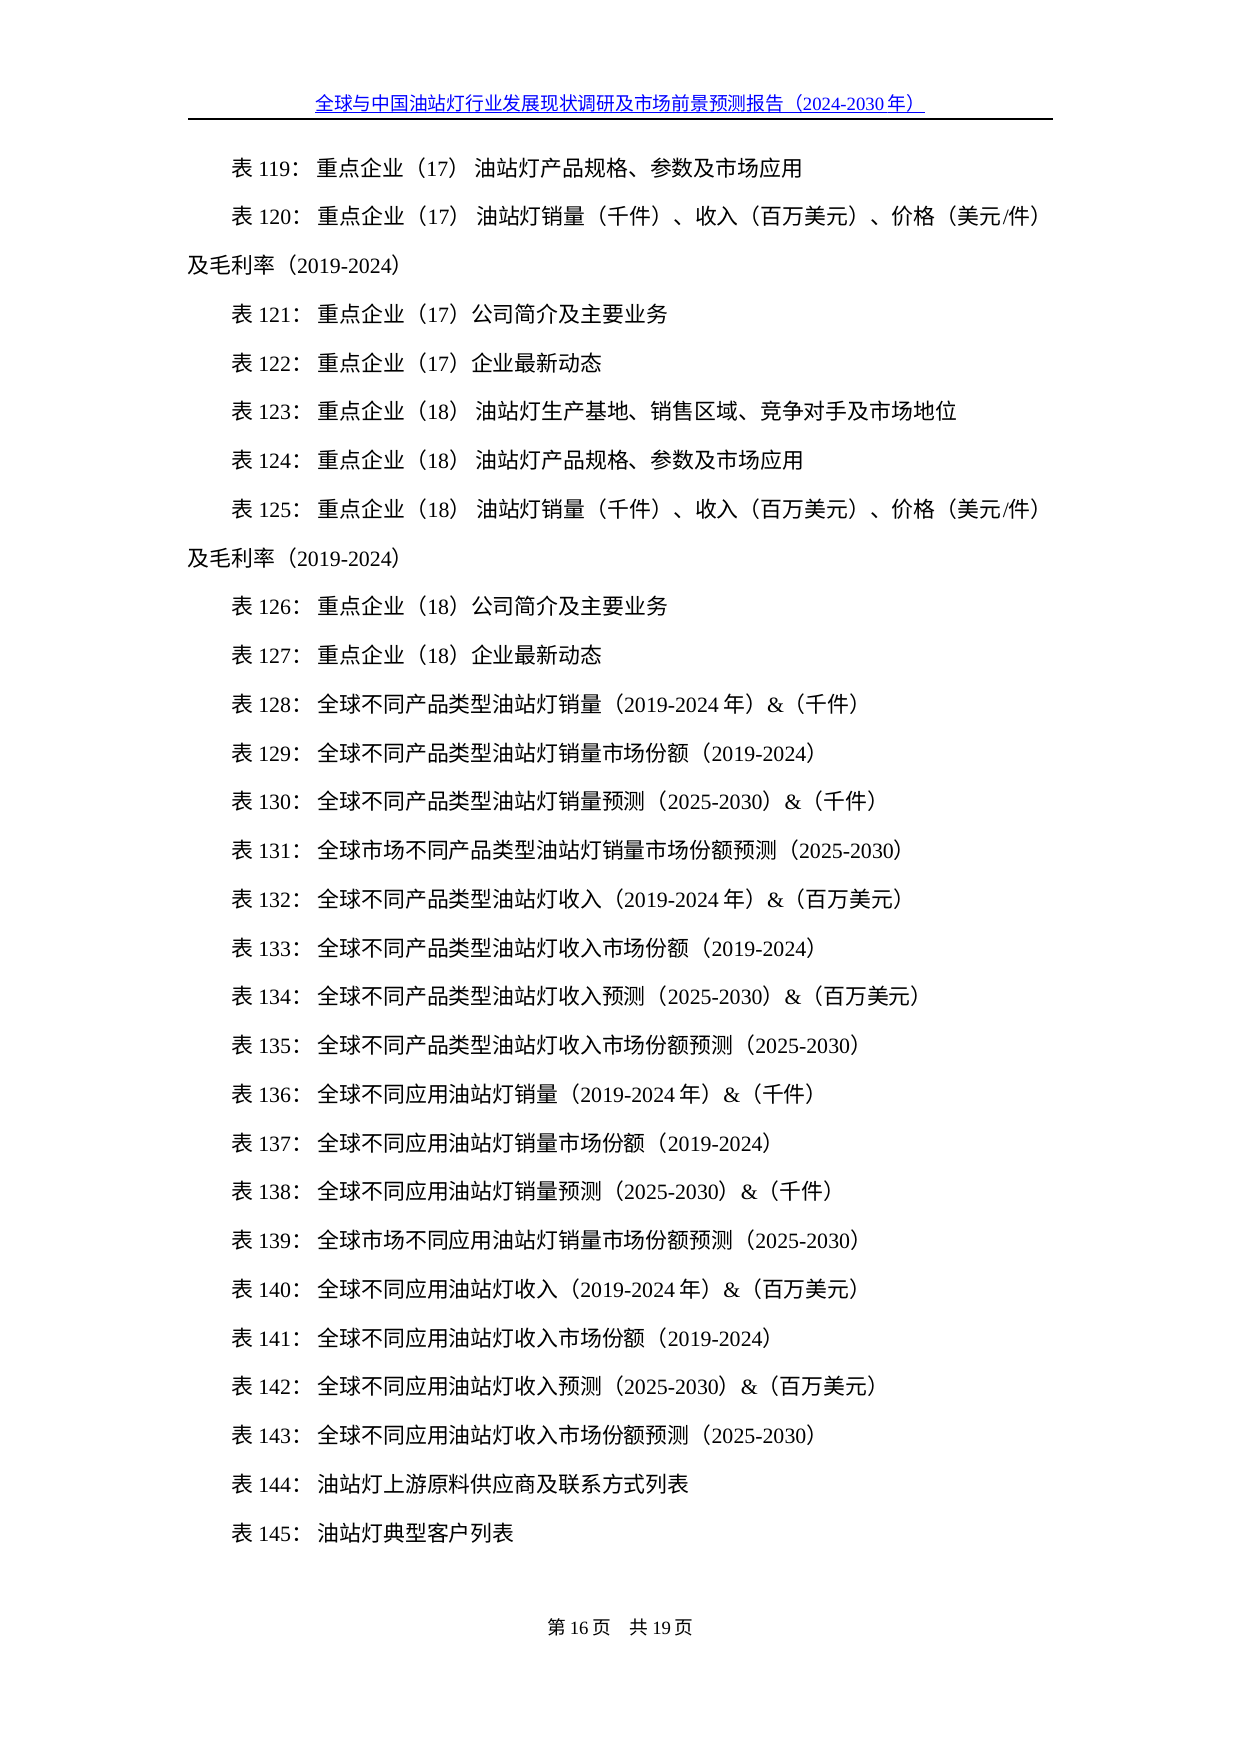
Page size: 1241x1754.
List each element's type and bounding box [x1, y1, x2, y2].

text [187, 150, 1053, 1548]
